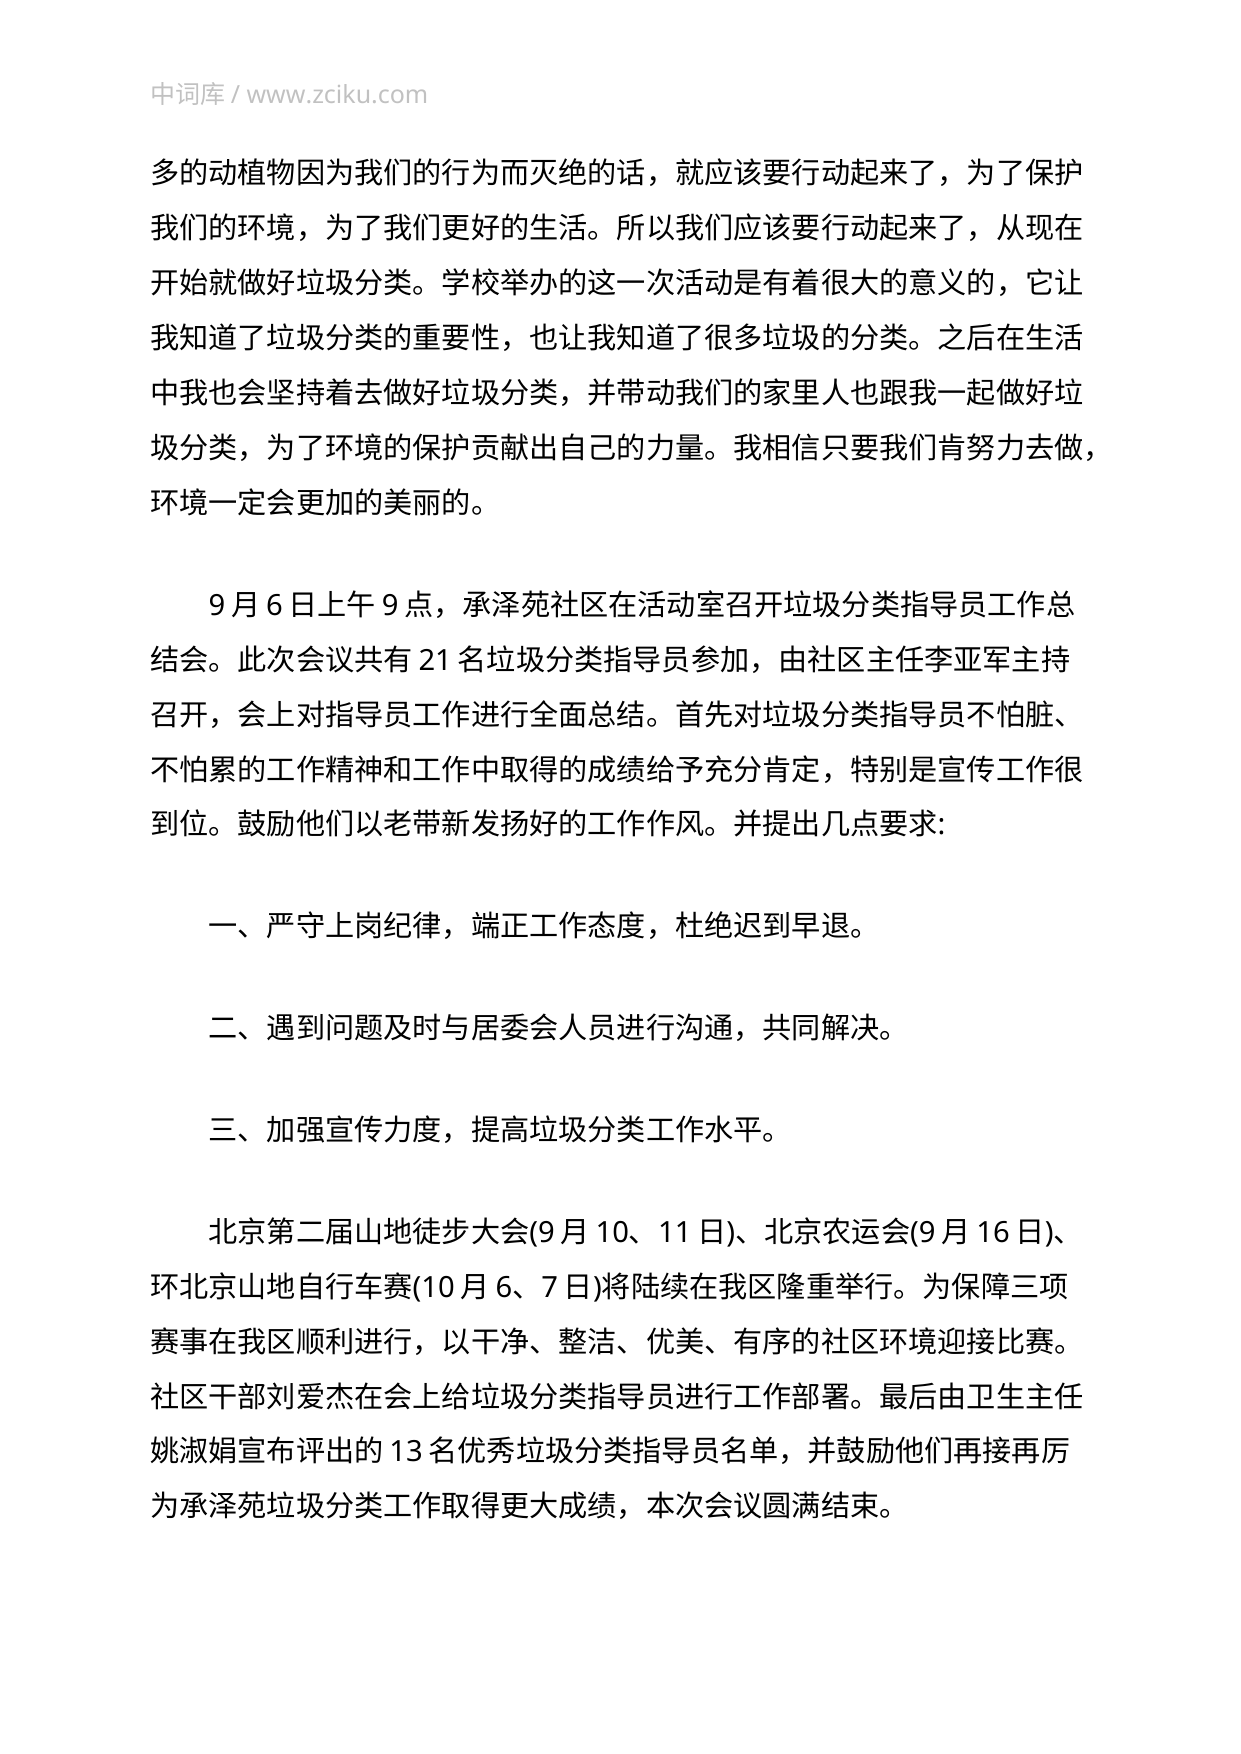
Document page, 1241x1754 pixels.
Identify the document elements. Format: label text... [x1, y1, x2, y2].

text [150, 150, 1090, 522]
text 9月6日上午9点，承泽苑社区在活动室召开垃圾分类指导员工作总结会。此次会议共有21名垃圾分类指导员参加，由社区主任李亚军主持召开，会上对指导员工作进行全面总结。首先对垃圾分类指导员不怕脏、不怕累的工作精神和工作中取得的成绩给予充分肯定，特别是宣传工作很到位。鼓励他们以老带新发扬好的工作作风。并提出几点要求: [150, 581, 1090, 843]
text 二、遇到问题及时与居委会人员进行沟通，共同解决。 [150, 1005, 1090, 1047]
text 北京第二届山地徒步大会(9月10、11日)、北京农运会(9月16日)、环北京山地自行车赛(10月6、7日)将陆续在我区隆重举行。为保障三项赛事在我区顺利进行，以干净、整洁、优美、有序的社区环境迎接比赛。社区干部刘爱杰在会上给垃圾分类指导员进行工作部署。最后由卫生主任姚淑娟宣布评出的13名优秀垃圾分类指导员名单，并鼓励他们再接再厉为承泽苑垃圾分类工作取得更大成绩，本次会议圆满结束。 [150, 1208, 1090, 1525]
text 一、严守上岗纪律，端正工作态度，杜绝迟到早退。 [150, 903, 1090, 945]
text 三、加强宣传力度，提高垃圾分类工作水平。 [150, 1106, 1090, 1149]
